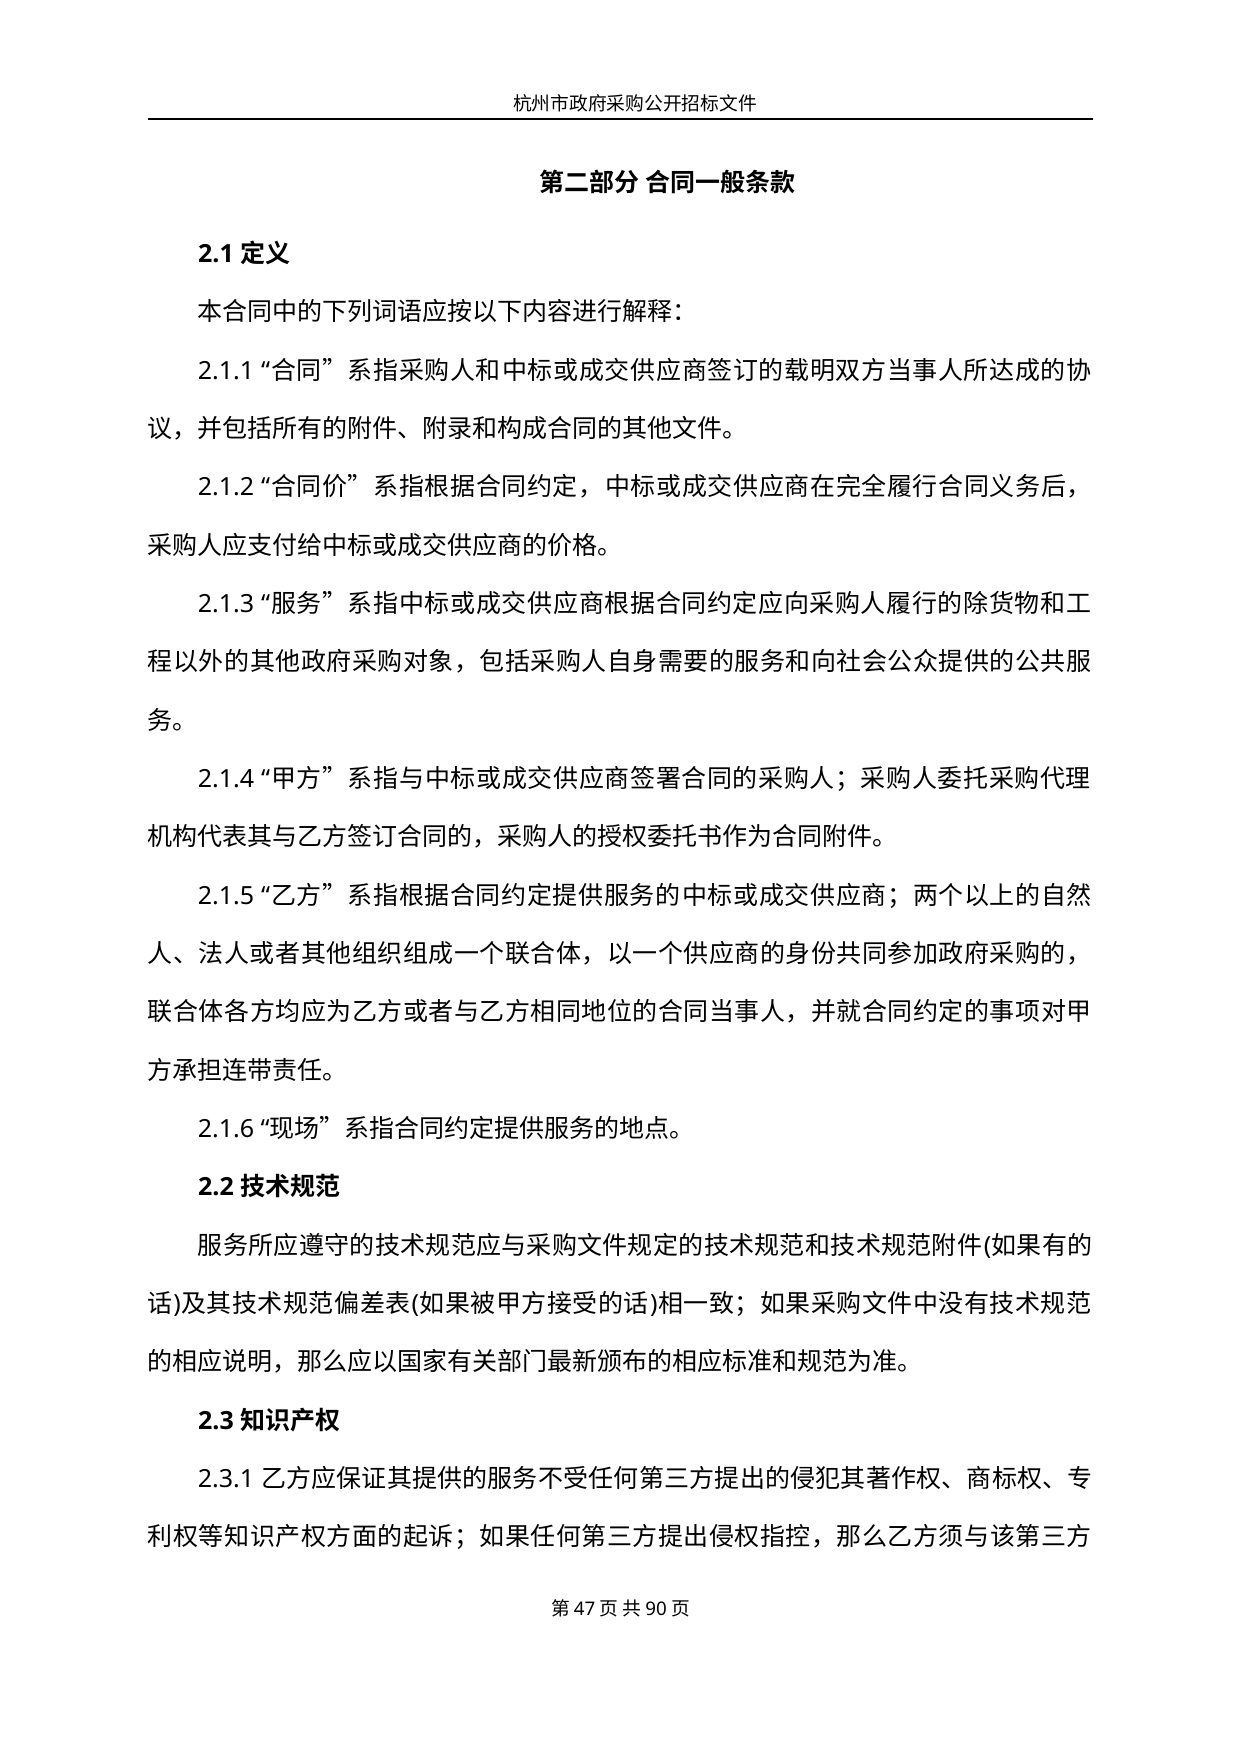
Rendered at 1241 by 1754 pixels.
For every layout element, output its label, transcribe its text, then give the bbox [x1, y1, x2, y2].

text 2.1 定义 [148, 216, 1093, 274]
text 2.1.1 “合同”系指采购人和中标或成交供应商签订的载明双方当事人所达成的协议，并包括所有的附件、附录和构成合同的其他文件。 [148, 332, 1093, 449]
text 服务所应遵守的技术规范应与采购文件规定的技术规范和技术规范附件(如果有的话)及其技术规范偏差表(如果被甲方接受的话)相一致；如果采购文件中没有技术规范的相应说明，那么应以国家有关部门最新颁布的相应标准和规范为准。 [148, 1207, 1093, 1382]
text 2.2 技术规范 [148, 1149, 1093, 1207]
text 第二部分 合同一般条款 [191, 145, 1093, 203]
text 2.3 知识产权 [148, 1382, 1093, 1441]
text 本合同中的下列词语应按以下内容进行解释： [148, 274, 1093, 332]
text 2.1.5 “乙方”系指根据合同约定提供服务的中标或成交供应商；两个以上的自然人、法人或者其他组织组成一个联合体，以一个供应商的身份共同参加政府采购的，联合体各方均应为乙方或者与乙方相同地位的合同当事人，并就合同约定的事项对甲方承担连带责任。 [148, 857, 1093, 1091]
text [148, 1441, 1093, 1557]
text 2.1.6 “现场”系指合同约定提供服务的地点。 [148, 1091, 1093, 1149]
text 2.1.4 “甲方”系指与中标或成交供应商签署合同的采购人；采购人委托采购代理机构代表其与乙方签订合同的，采购人的授权委托书作为合同附件。 [148, 741, 1093, 857]
text 2.1.2 “合同价”系指根据合同约定，中标或成交供应商在完全履行合同义务后，采购人应支付给中标或成交供应商的价格。 [148, 449, 1093, 566]
text 2.1.3 “服务”系指中标或成交供应商根据合同约定应向采购人履行的除货物和工程以外的其他政府采购对象，包括采购人自身需要的服务和向社会公众提供的公共服务。 [148, 566, 1093, 741]
